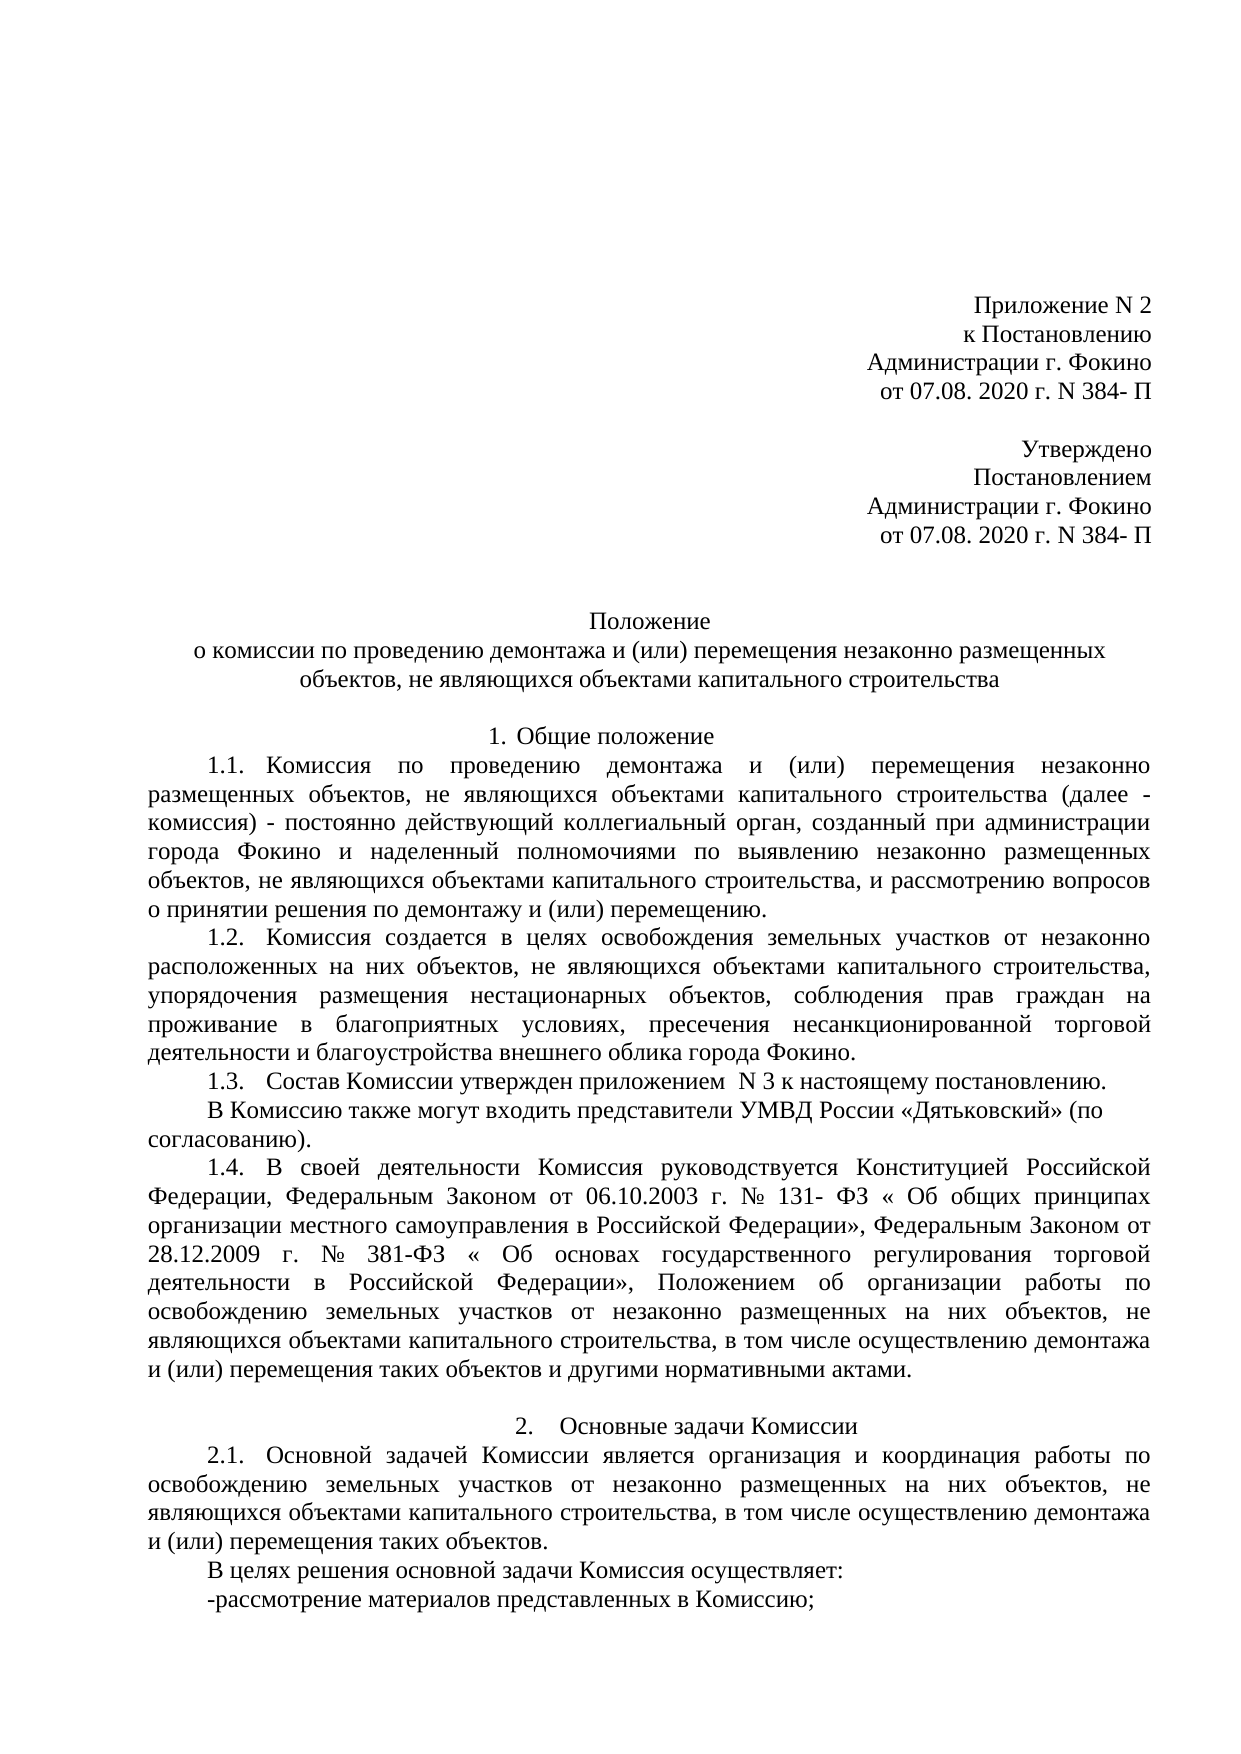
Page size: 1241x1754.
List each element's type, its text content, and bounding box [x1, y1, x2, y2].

list Комиссия создается в целях освобождения земельных участков от незаконно расположенных на них объектов, не являющихся объектами капитального строительства, упорядочения размещения нестационарных объектов, соблюдения прав граждан на проживание в благоприятных условиях, пресечения несанкционированной торговой деятельности и благоустройства внешнего облика города Фокино. [148, 922, 1152, 1066]
list Общие положение [487, 721, 1152, 750]
text Постановлением [148, 462, 1152, 491]
list В своей деятельности Комиссия руководствуется Конституцией Российской Федерации, Федеральным Законом от 06.10.2003 г. № 131- ФЗ « Об общих принципах организации местного самоуправления в Российской Федерации», Федеральным Законом от 28.12.2009 г. № 381-ФЗ « Об основах государственного регулирования торговой деятельности в Российской Федерации», Положением об организации работы по освобождению земельных участков от незаконно размещенных на них объектов, не являющихся объектами капитального строительства, в том числе осуществлению демонтажа и (или) перемещения таких объектов и другими нормативными актами. [148, 1152, 1152, 1382]
text согласованию). [148, 1124, 1152, 1152]
text Администрации г. Фокино [148, 491, 1152, 520]
list В целях решения основной задачи Комиссия осуществляет: [207, 1555, 1152, 1584]
text о комиссии по проведению демонтажа и (или) перемещения незаконно размещенных объектов, не являющихся объектами капитального строительства [148, 635, 1152, 692]
text Администрации г. Фокино [148, 347, 1152, 376]
list -рассмотрение материалов представленных в Комиссию; [207, 1584, 1152, 1612]
text к Постановлению [148, 319, 1152, 347]
text Утверждено [148, 434, 1152, 462]
list Состав Комиссии утвержден приложением N 3 к настоящему постановлению. [148, 1066, 1152, 1095]
text Приложение N 2 [148, 290, 1152, 319]
text от 07.08. 2020 г. N 384- П [148, 520, 1152, 549]
list Комиссия по проведению демонтажа и (или) перемещения незаконно размещенных объектов, не являющихся объектами капитального строительства (далее - комиссия) - постоянно действующий коллегиальный орган, созданный при администрации города Фокино и наделенный полномочиями по выявлению незаконно размещенных объектов, не являющихся объектами капитального строительства, и рассмотрению вопросов о принятии решения по демонтажу и (или) перемещению. [148, 750, 1152, 922]
text Положение [148, 606, 1152, 635]
list В Комиссию также могут входить представители УМВД России «Дятьковский» (по [207, 1095, 1152, 1124]
text от 07.08. 2020 г. N 384- П [148, 376, 1152, 405]
list Основной задачей Комиссии является организация и координация работы по освобождению земельных участков от незаконно размещенных на них объектов, не являющихся объектами капитального строительства, в том числе осуществлению демонтажа и (или) перемещения таких объектов. [148, 1440, 1152, 1555]
list Основные задачи Комиссии [221, 1411, 1152, 1440]
